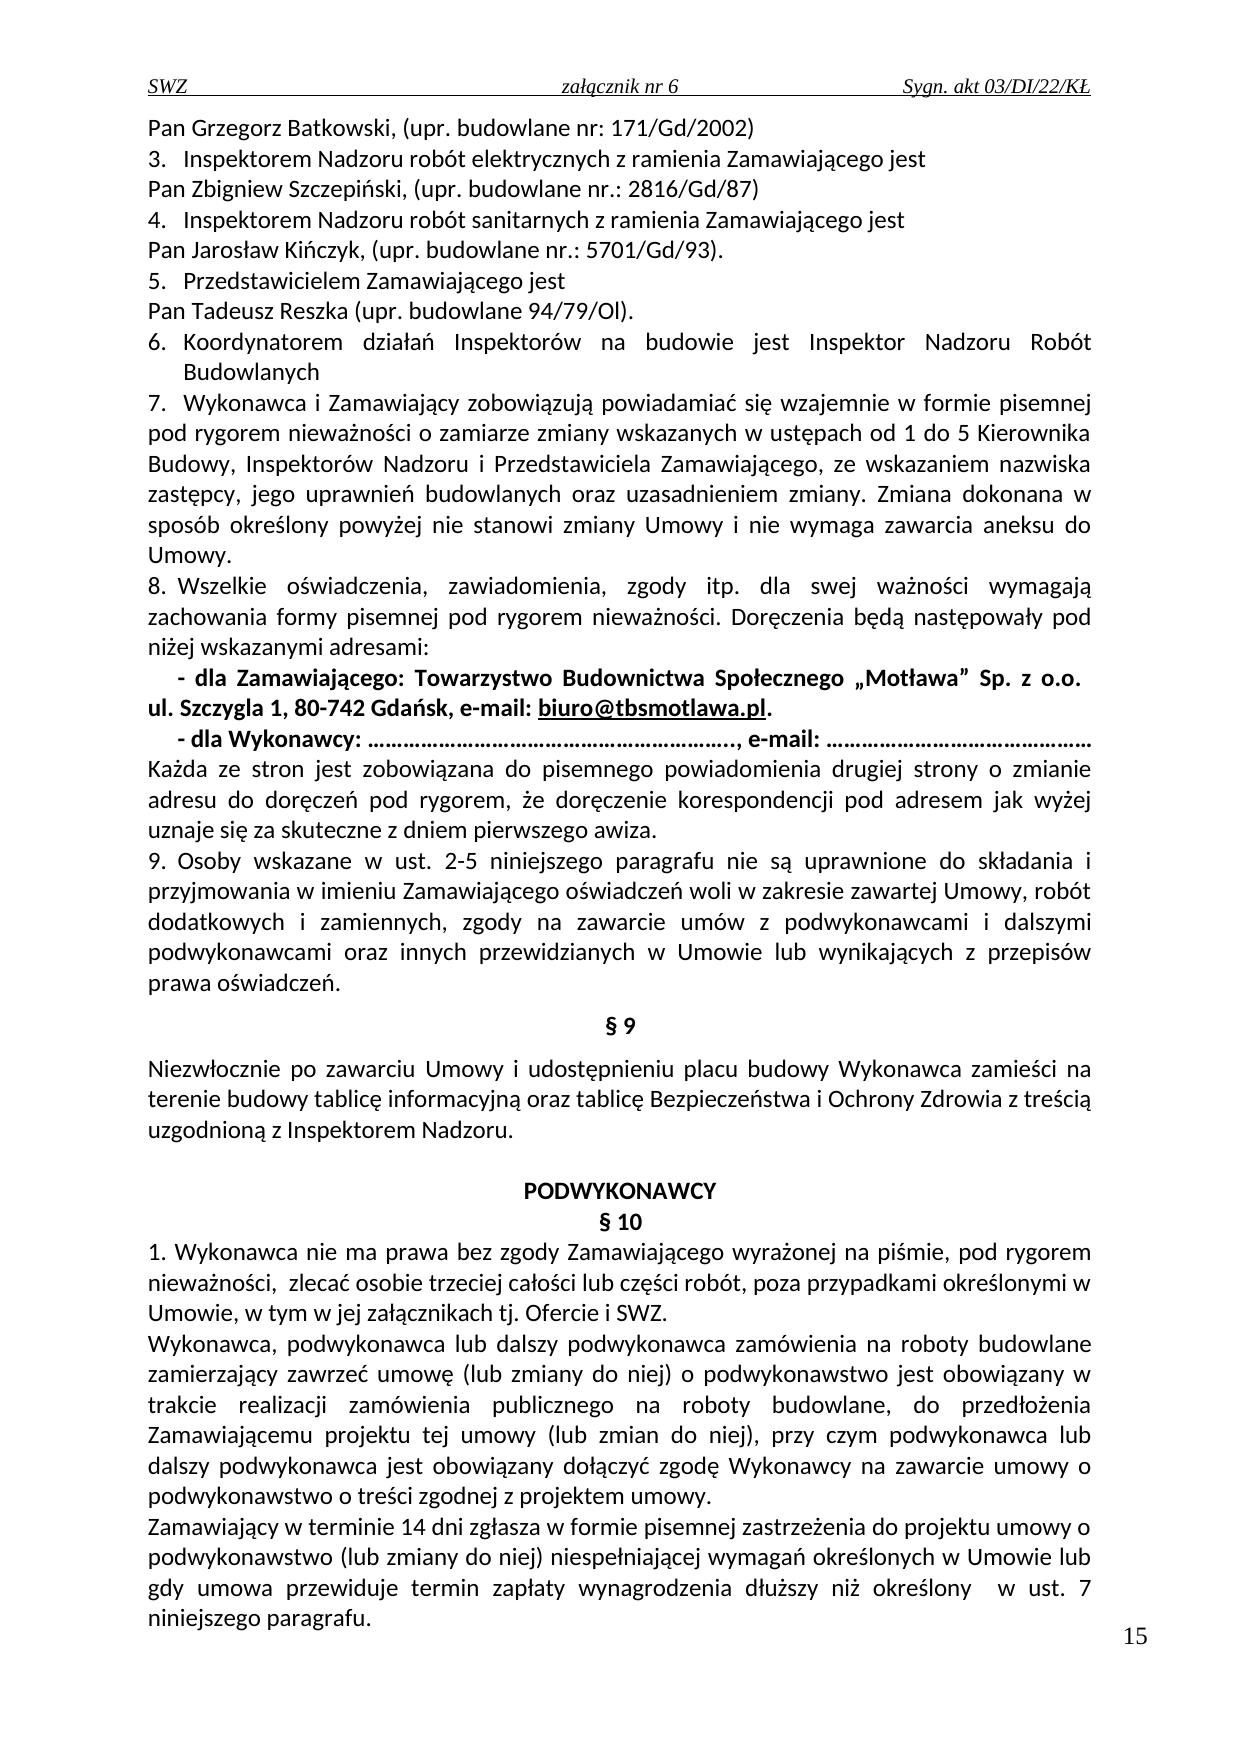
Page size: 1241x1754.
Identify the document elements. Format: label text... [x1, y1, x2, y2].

list Inspektorem Nadzoru robót sanitarnych z ramienia Zamawiającego jest [148, 204, 1093, 234]
text Każda ze stron jest zobowiązana do pisemnego powiadomienia drugiej strony o zmianie adresu do doręczeń pod rygorem, że doręczenie korespondencji pod adresem jak wyżej uznaje się za skuteczne z dniem pierwszego awiza. [148, 753, 1093, 845]
list Wykonawca i Zamawiający zobowiązują powiadamiać się wzajemnie w formie pisemnej pod rygorem nieważności o zamiarze zmiany wskazanych w ustępach od 1 do 5 Kierownika Budowy, Inspektorów Nadzoru i Przedstawiciela Zamawiającego, ze wskazaniem nazwiska zastępcy, jego uprawnień budowlanych oraz uzasadnieniem zmiany. Zmiana dokonana w sposób określony powyżej nie stanowi zmiany Umowy i nie wymaga zawarcia aneksu do Umowy. [148, 387, 1093, 570]
text § 9 [148, 1010, 1093, 1041]
list Przedstawicielem Zamawiającego jest [148, 265, 1093, 296]
text Pan Zbigniew Szczepiński, (upr. budowlane nr.: 2816/Gd/87) [148, 173, 1093, 204]
text 1. Wykonawca nie ma prawa bez zgody Zamawiającego wyrażonej na piśmie, pod rygorem nieważności, zlecać osobie trzeciej całości lub części robót, poza przypadkami określonymi w Umowie, w tym w jej załącznikach tj. Ofercie i SWZ. [148, 1236, 1093, 1328]
list Inspektorem Nadzoru robót elektrycznych z ramienia Zamawiającego jest [148, 143, 1093, 173]
text Zamawiający w terminie 14 dni zgłasza w formie pisemnej zastrzeżenia do projektu umowy o podwykonawstwo (lub zmiany do niej) niespełniającej wymagań określonych w Umowie lub gdy umowa przewiduje termin zapłaty wynagrodzenia dłuższy niż określony w ust. 7 niniejszego paragrafu. [148, 1511, 1093, 1633]
text Wykonawca, podwykonawca lub dalszy podwykonawca zamówienia na roboty budowlane zamierzający zawrzeć umowę (lub zmiany do niej) o podwykonawstwo jest obowiązany w trakcie realizacji zamówienia publicznego na roboty budowlane, do przedłożenia Zamawiającemu projektu tej umowy (lub zmian do niej), przy czym podwykonawca lub dalszy podwykonawca jest obowiązany dołączyć zgodę Wykonawcy na zawarcie umowy o podwykonawstwo o treści zgodnej z projektem umowy. [148, 1328, 1093, 1511]
text Niezwłocznie po zawarciu Umowy i udostępnieniu placu budowy Wykonawca zamieści na terenie budowy tablicę informacyjną oraz tablicę Bezpieczeństwa i Ochrony Zdrowia z treścią uzgodnioną z Inspektorem Nadzoru. [148, 1053, 1093, 1144]
text - dla Zamawiającego: Towarzystwo Budownictwa Społecznego „Motława” Sp. z o.o. ul. Szczygla 1, 80-742 Gdańsk, e-mail: biuro@tbsmotlawa.pl. [148, 662, 1093, 723]
list Pan Tadeusz Reszka (upr. budowlane 94/79/Ol). [148, 296, 1093, 326]
list Koordynatorem działań Inspektorów na budowie jest Inspektor Nadzoru Robót Budowlanych [148, 326, 1093, 387]
text PODWYKONAWCY [148, 1175, 1093, 1206]
text § 10 [148, 1206, 1093, 1236]
list Osoby wskazane w ust. 2-5 niniejszego paragrafu nie są uprawnione do składania i przyjmowania w imieniu Zamawiającego oświadczeń woli w zakresie zawartej Umowy, robót dodatkowych i zamiennych, zgody na zawarcie umów z podwykonawcami i dalszymi podwykonawcami oraz innych przewidzianych w Umowie lub wynikających z przepisów prawa oświadczeń. [148, 845, 1093, 997]
text - dla Wykonawcy: …………………………………………………….., e-mail: ……………………………………… [148, 723, 1104, 753]
text Pan Grzegorz Batkowski, (upr. budowlane nr: 171/Gd/2002) [148, 112, 1093, 143]
text Pan Jarosław Kińczyk, (upr. budowlane nr.: 5701/Gd/93). [148, 234, 1093, 265]
list Wszelkie oświadczenia, zawiadomienia, zgody itp. dla swej ważności wymagają zachowania formy pisemnej pod rygorem nieważności. Doręczenia będą następowały pod niżej wskazanymi adresami: [148, 570, 1093, 662]
